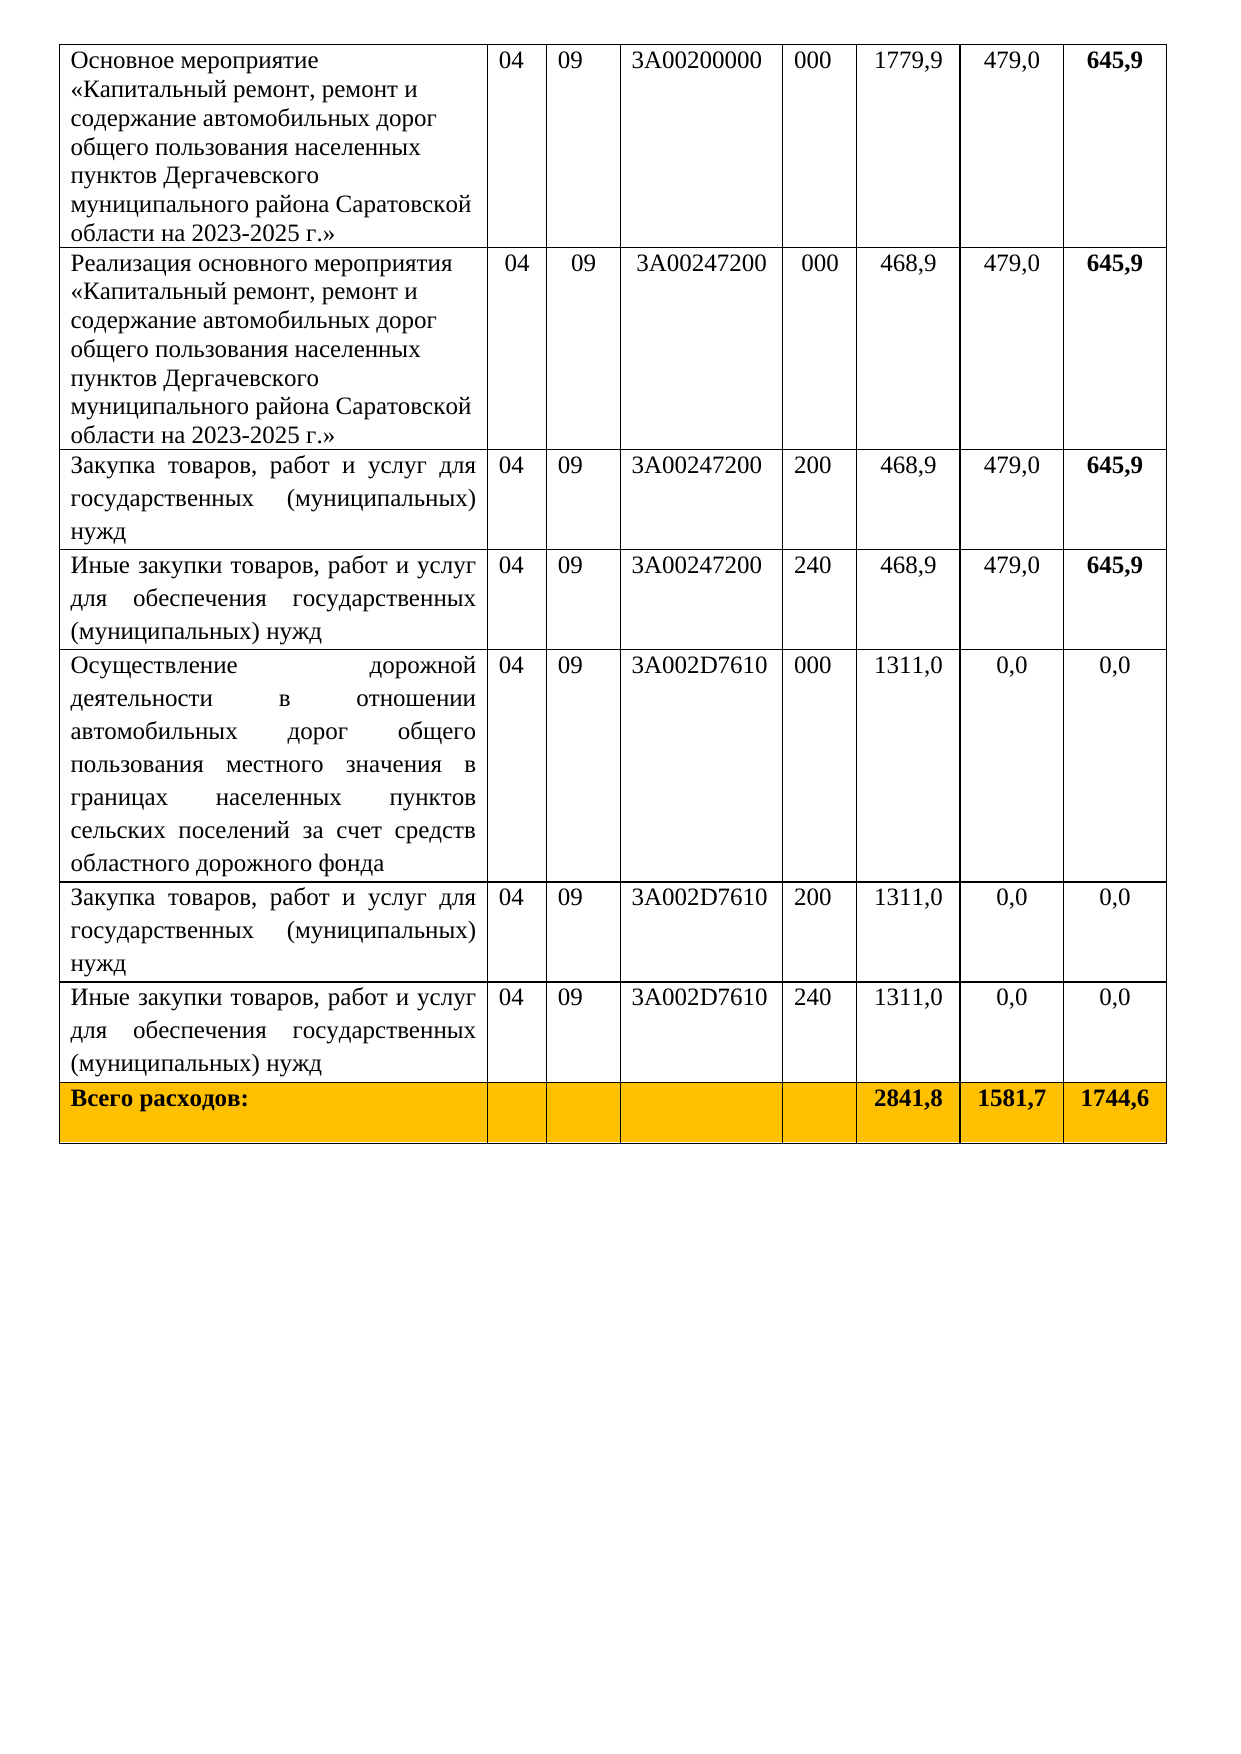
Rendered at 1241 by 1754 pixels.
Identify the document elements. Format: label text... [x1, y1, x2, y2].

table_cell 0,0 [961, 650, 1063, 881]
table_cell 04 [488, 45, 546, 247]
table_cell 3А00247200 [621, 550, 782, 649]
table_cell 000 [783, 45, 856, 247]
table_cell 3А002D7610 [621, 883, 782, 981]
table_cell 479,0 [961, 550, 1063, 649]
table_cell 09 [547, 248, 620, 449]
table_cell Иные закупки товаров, работ и услуг для обеспечения государственных (муниципальных) нужд [60, 983, 487, 1082]
table_cell 0,0 [1064, 983, 1166, 1082]
table_cell 04 [488, 650, 546, 881]
table_cell 3А00200000 [621, 45, 782, 247]
table_cell Осуществление дорожной деятельности в отношении автомобильных дорог общего пользования местного значения в границах населенных пунктов сельских поселений за счет средств областного дорожного фонда [60, 650, 487, 881]
table_cell Закупка товаров, работ и услуг для государственных (муниципальных) нужд [60, 883, 487, 981]
table_cell 000 [783, 248, 856, 449]
table_cell 479,0 [961, 45, 1063, 247]
table_cell 1311,0 [857, 650, 959, 881]
table_cell 479,0 [961, 248, 1063, 449]
table_cell 468,9 [857, 450, 959, 549]
table_cell 240 [783, 983, 856, 1082]
table_cell 645,9 [1064, 450, 1166, 549]
table_cell 3А00247200 [621, 248, 782, 449]
table_cell 468,9 [857, 550, 959, 649]
table_cell 0,0 [961, 983, 1063, 1082]
table_cell 0,0 [961, 883, 1063, 981]
table_cell 09 [547, 983, 620, 1082]
table_cell Закупка товаров, работ и услуг для государственных (муниципальных) нужд [60, 450, 487, 549]
table_cell 09 [547, 883, 620, 981]
table_cell 04 [488, 883, 546, 981]
table_cell 1311,0 [857, 883, 959, 981]
table_cell 2841,8 [857, 1083, 959, 1142]
table_cell 200 [783, 883, 856, 981]
table_cell 3А00247200 [621, 450, 782, 549]
table_cell [783, 1083, 856, 1142]
table_cell 3А002D7610 [621, 650, 782, 881]
table_cell 479,0 [961, 450, 1063, 549]
table_cell 645,9 [1064, 45, 1166, 247]
table_cell 200 [783, 450, 856, 549]
table_cell 04 [488, 248, 546, 449]
table_cell [621, 1083, 782, 1142]
table_cell 000 [783, 650, 856, 881]
table_cell [547, 1083, 620, 1142]
table_cell 645,9 [1064, 248, 1166, 449]
table_cell 09 [547, 650, 620, 881]
table_cell 240 [783, 550, 856, 649]
table_cell 0,0 [1064, 883, 1166, 981]
table_cell 468,9 [857, 248, 959, 449]
table_cell Основное мероприятие «Капитальный ремонт, ремонт и содержание автомобильных дорог общего пользования населенных пунктов Дергачевского муниципального района Саратовской области на 2023-2025 г.» [60, 45, 487, 247]
table_cell 04 [488, 983, 546, 1082]
table_cell 3А002D7610 [621, 983, 782, 1082]
table_cell 09 [547, 550, 620, 649]
table_cell Всего расходов: [60, 1083, 487, 1142]
table_cell 04 [488, 450, 546, 549]
table_cell 1779,9 [857, 45, 959, 247]
table_cell [488, 1083, 546, 1142]
table_cell 645,9 [1064, 550, 1166, 649]
table_cell Иные закупки товаров, работ и услуг для обеспечения государственных (муниципальных) нужд [60, 550, 487, 649]
table_cell 09 [547, 45, 620, 247]
table_cell 1311,0 [857, 983, 959, 1082]
table_cell 0,0 [1064, 650, 1166, 881]
table_cell 1744,6 [1064, 1083, 1166, 1142]
table_cell 04 [488, 550, 546, 649]
table_cell 1581,7 [961, 1083, 1063, 1142]
table_cell Реализация основного мероприятия «Капитальный ремонт, ремонт и содержание автомобильных дорог общего пользования населенных пунктов Дергачевского муниципального района Саратовской области на 2023-2025 г.» [60, 248, 487, 449]
table_cell 09 [547, 450, 620, 549]
